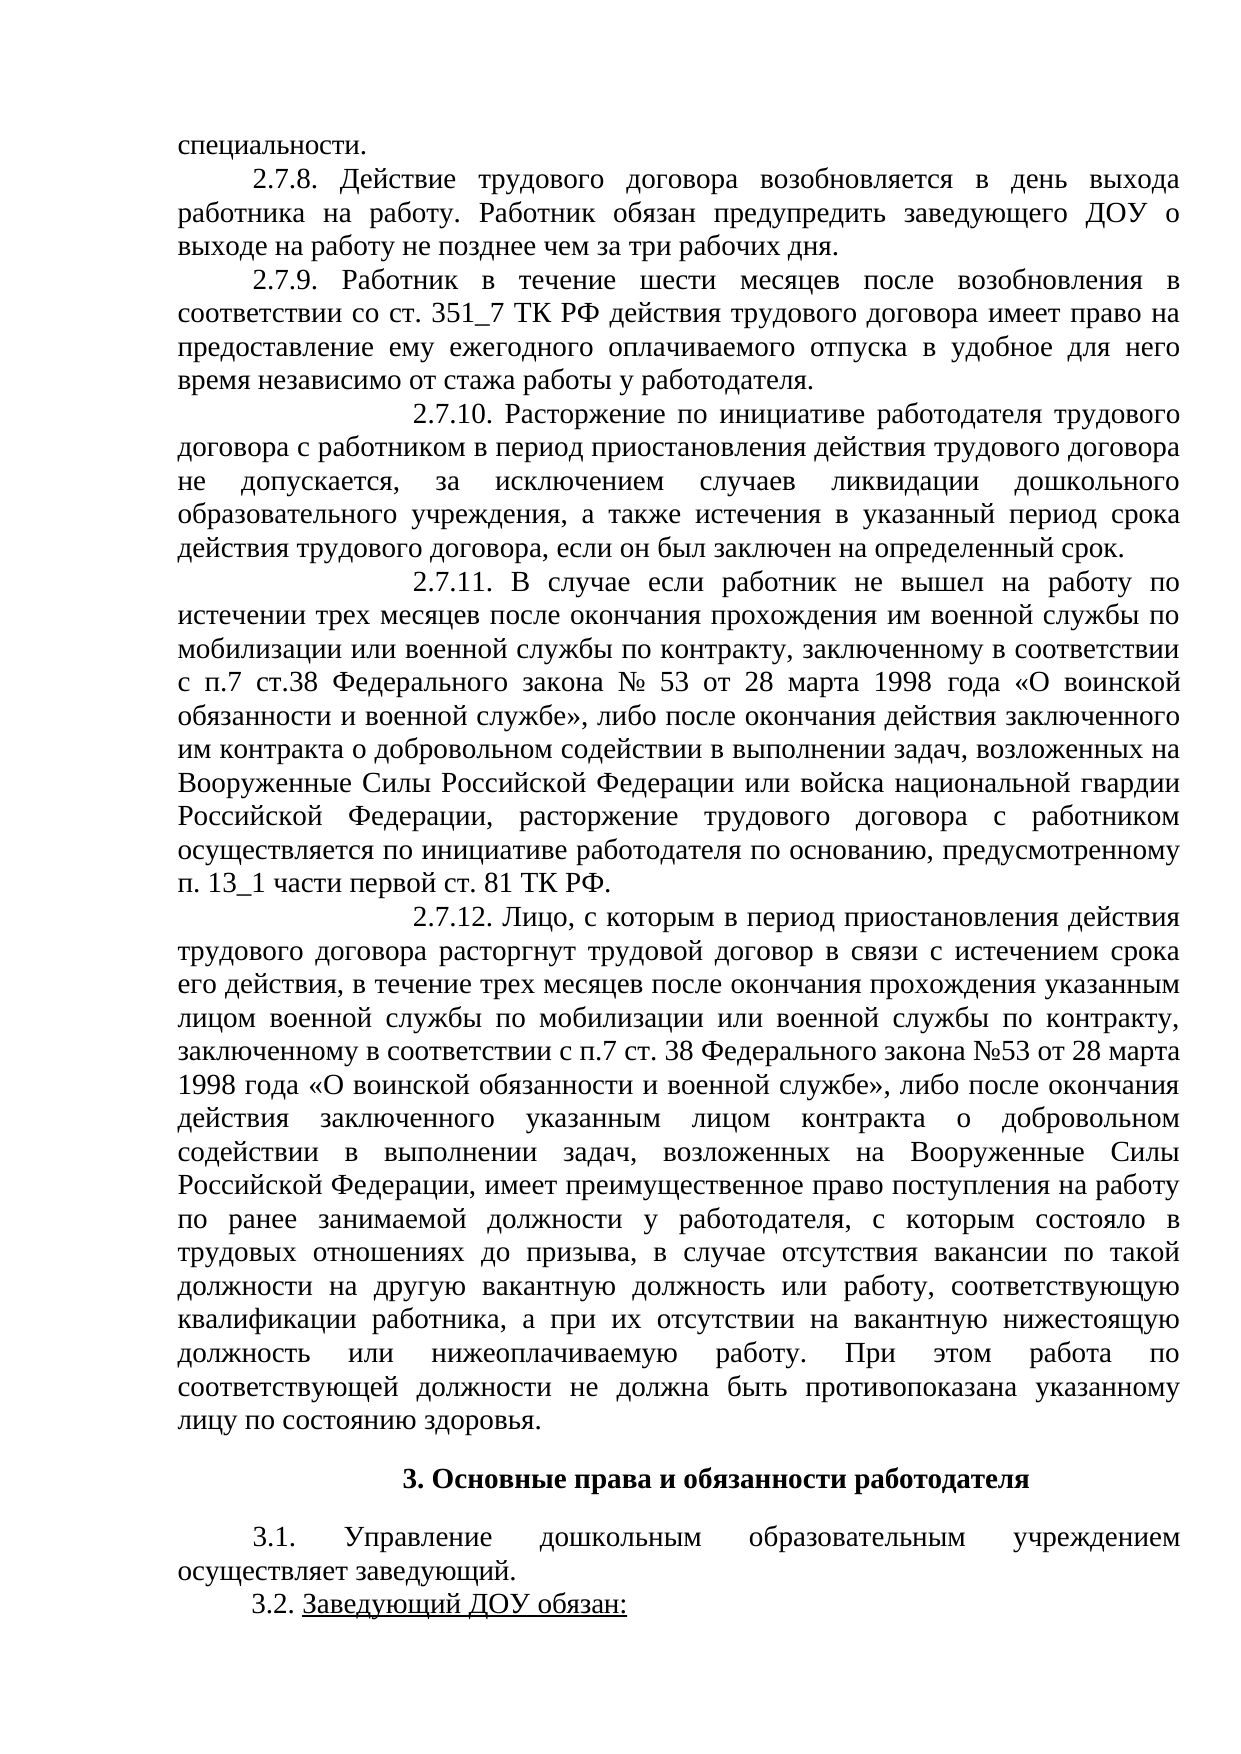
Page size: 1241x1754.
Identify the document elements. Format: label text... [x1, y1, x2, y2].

list 2.7.11. В случае если работник не вышел на работу по истечении трех месяцев после окончания прохождения им военной службы по мобилизации или военной службы по контракту, заключенному в соответствии с п.7 ст.38 Федерального закона № 53 от 28 марта 1998 года «О воинской обязанности и военной службе», либо после окончания действия заключенного им контракта о добровольном содействии в выполнении задач, возложенных на Вооруженные Силы Российской Федерации или войска национальной гвардии Российской Федерации, расторжение трудового договора с работником осуществляется по инициативе работодателя по основанию, предусмотренному п. 13_1 части первой ст. 81 ТК РФ. [177, 564, 1181, 899]
list 3.2. Заведующий ДОУ обязан: [251, 1586, 1181, 1620]
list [177, 127, 1181, 161]
list 2.7.9. Работник в течение шести месяцев после возобновления в соответствии со ст. 351_7 ТК РФ действия трудового договора имеет право на предоставление ему ежегодного оплачиваемого отпуска в удобное для него время независимо от стажа работы у работодателя. [177, 262, 1181, 396]
list 2.7.8. Действие трудового договора возобновляется в день выхода работника на работу. Работник обязан предупредить заведующего ДОУ о выходе на работу не позднее чем за три рабочих дня. [177, 161, 1181, 262]
list 2.7.10. Расторжение по инициативе работодателя трудового договора с работником в период приостановления действия трудового договора не допускается, за исключением случаев ликвидации дошкольного образовательного учреждения, а также истечения в указанный период срока действия трудового договора, если он был заключен на определенный срок. [177, 396, 1181, 564]
list 2.7.12. Лицо, с которым в период приостановления действия трудового договора расторгнут трудовой договор в связи с истечением срока его действия, в течение трех месяцев после окончания прохождения указанным лицом военной службы по мобилизации или военной службы по контракту, заключенному в соответствии с п.7 ст. 38 Федерального закона №53 от 28 марта 1998 года «О воинской обязанности и военной службе», либо после окончания действия заключенного указанным лицом контракта о добровольном содействии в выполнении задач, возложенных на Вооруженные Силы Российской Федерации, имеет преимущественное право поступления на работу по ранее занимаемой должности у работодателя, с которым состояло в трудовых отношениях до призыва, в случае отсутствия вакансии по такой должности на другую вакантную должность или работу, соответствующую квалификации работника, а при их отсутствии на вакантную нижестоящую должность или нижеоплачиваемую работу. При этом работа по соответствующей должности не должна быть противопоказана указанному лицу по состоянию здоровья. [177, 899, 1181, 1436]
list 3.1. Управление дошкольным образовательным учреждением осуществляет заведующий. [177, 1519, 1181, 1586]
text 3. Основные права и обязанности работодателя [251, 1461, 1181, 1494]
